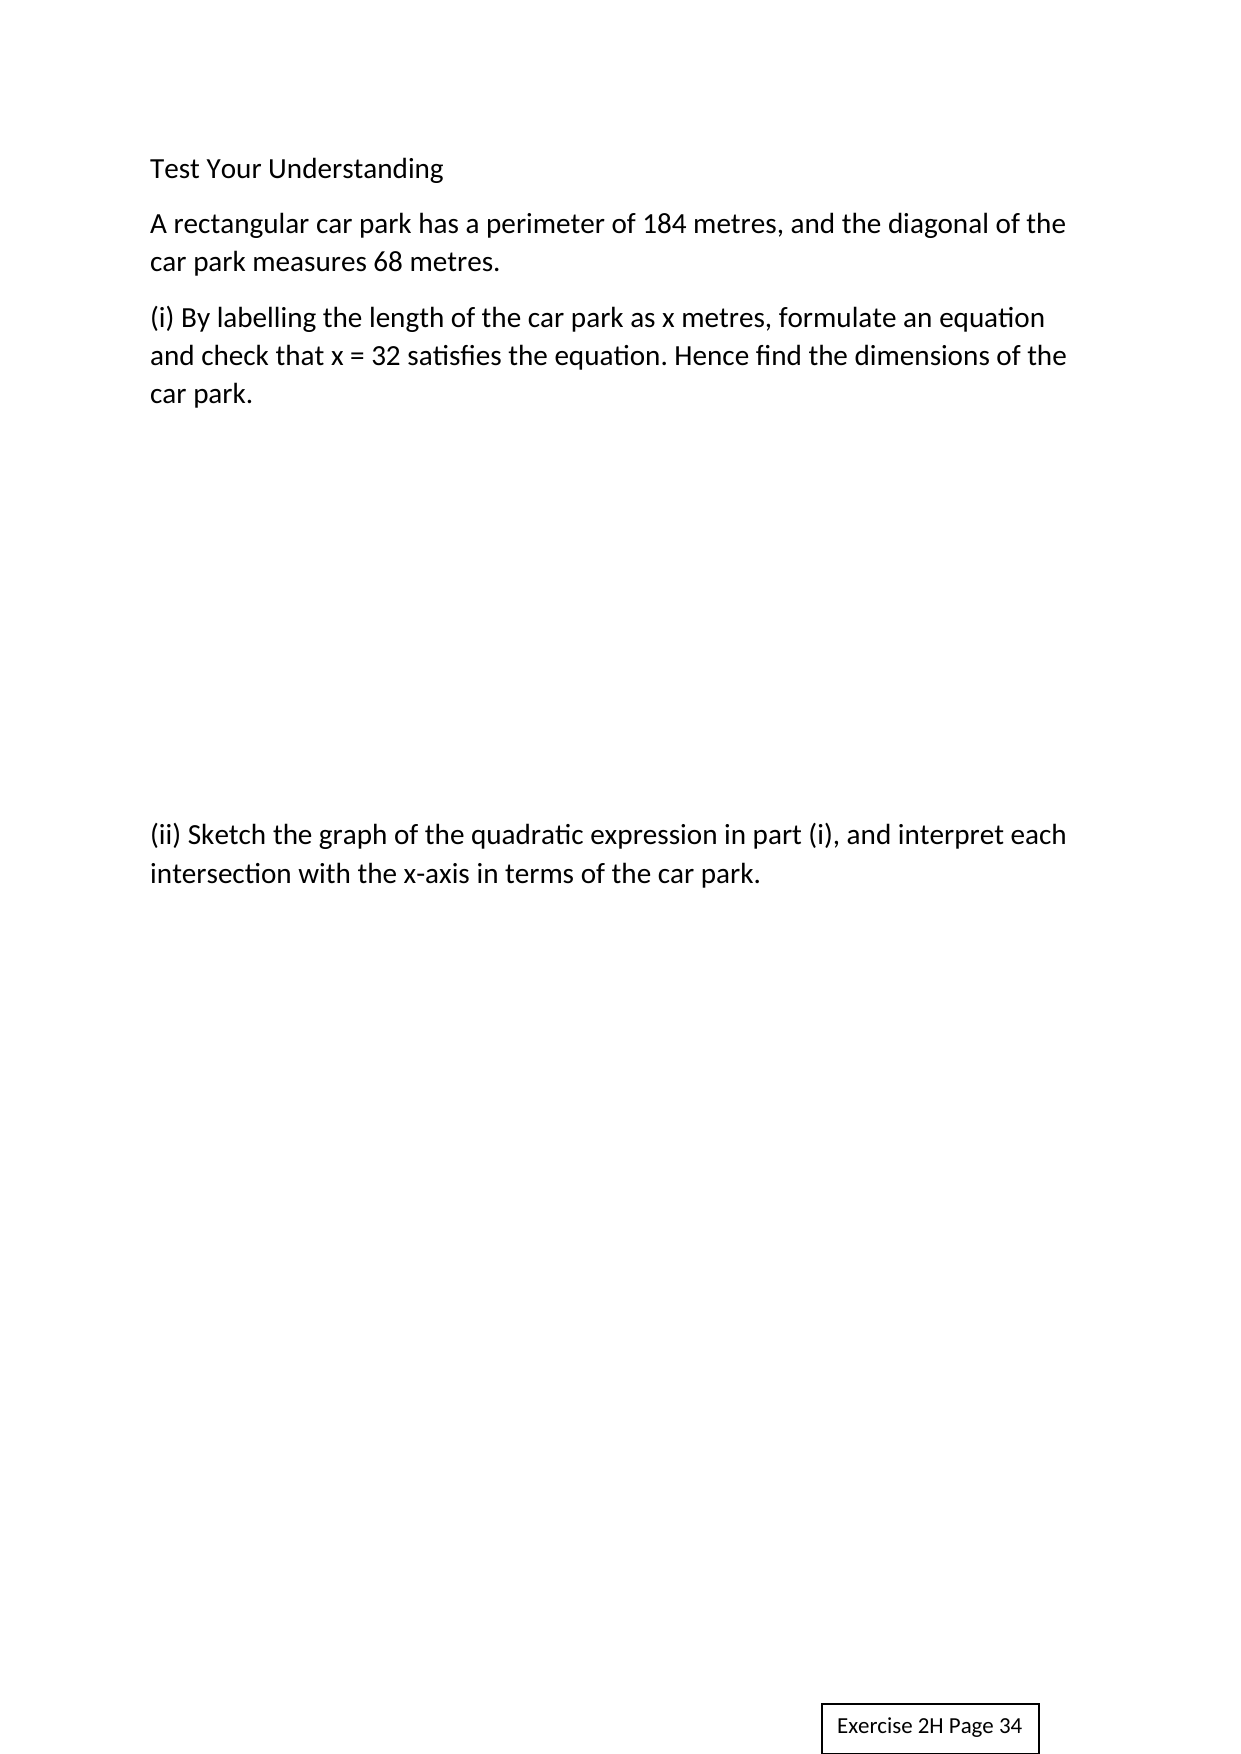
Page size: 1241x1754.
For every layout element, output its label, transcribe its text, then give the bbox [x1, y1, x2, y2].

text (ii) Sketch the graph of the quadratic expression in part (i), and interpret each intersection with the x-axis in terms of the car park. [150, 816, 1090, 890]
text (i) By labelling the length of the car park as x metres, formulate an equation and check that x = 32 satisfies the equation. Hence find the dimensions of the car park. [150, 299, 1090, 411]
text A rectangular car park has a perimeter of 184 metres, and the diagonal of the car park measures 68 metres. [150, 205, 1090, 279]
text Test Your Understanding [150, 150, 1090, 186]
